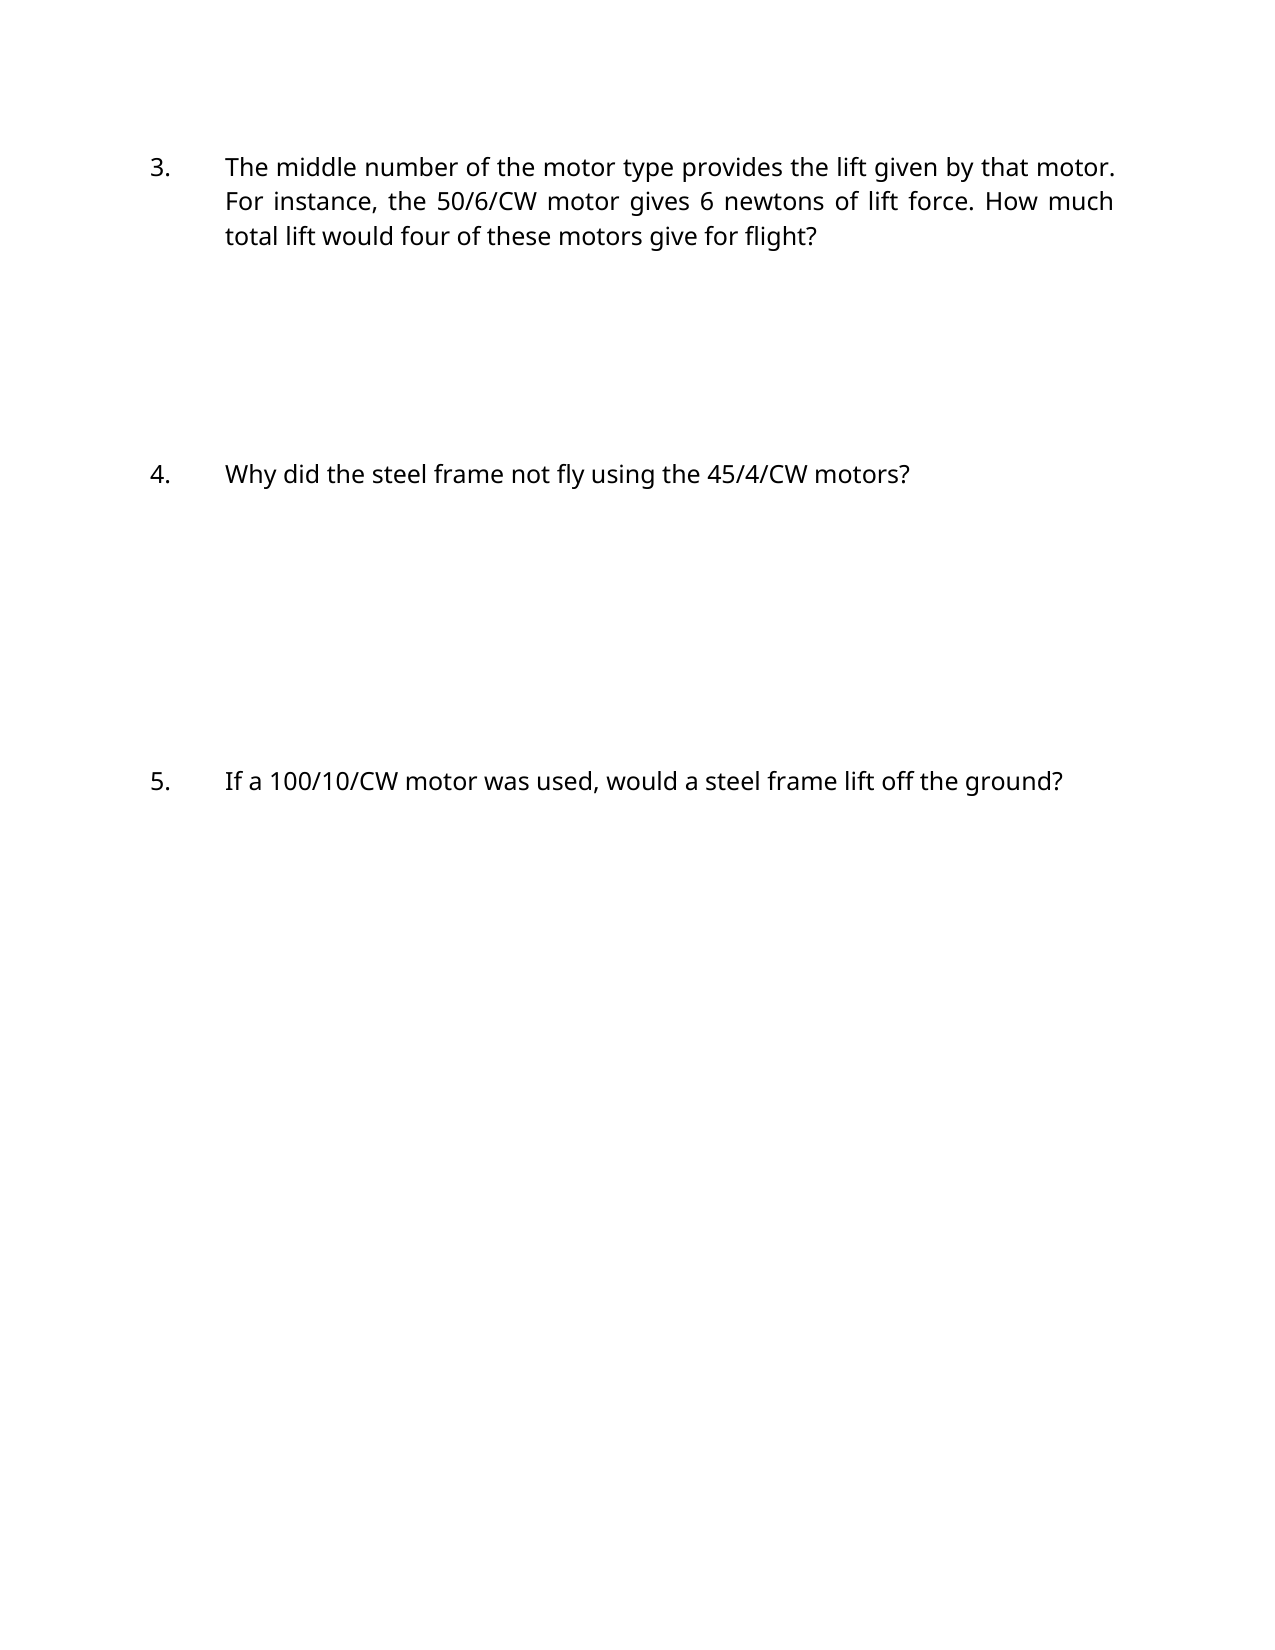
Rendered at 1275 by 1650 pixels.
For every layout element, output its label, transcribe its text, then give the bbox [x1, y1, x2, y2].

text 5. If a 100/10/CW motor was used, would a steel frame lift off the ground? [150, 763, 1125, 797]
text 3. The middle number of the motor type provides the lift given by that motor. For instance, the 50/6/CW motor gives 6 newtons of lift force. How much total lift would four of these motors give for flight? [150, 150, 1125, 252]
text 4. Why did the steel frame not fly using the 45/4/CW motors? [150, 457, 1125, 491]
